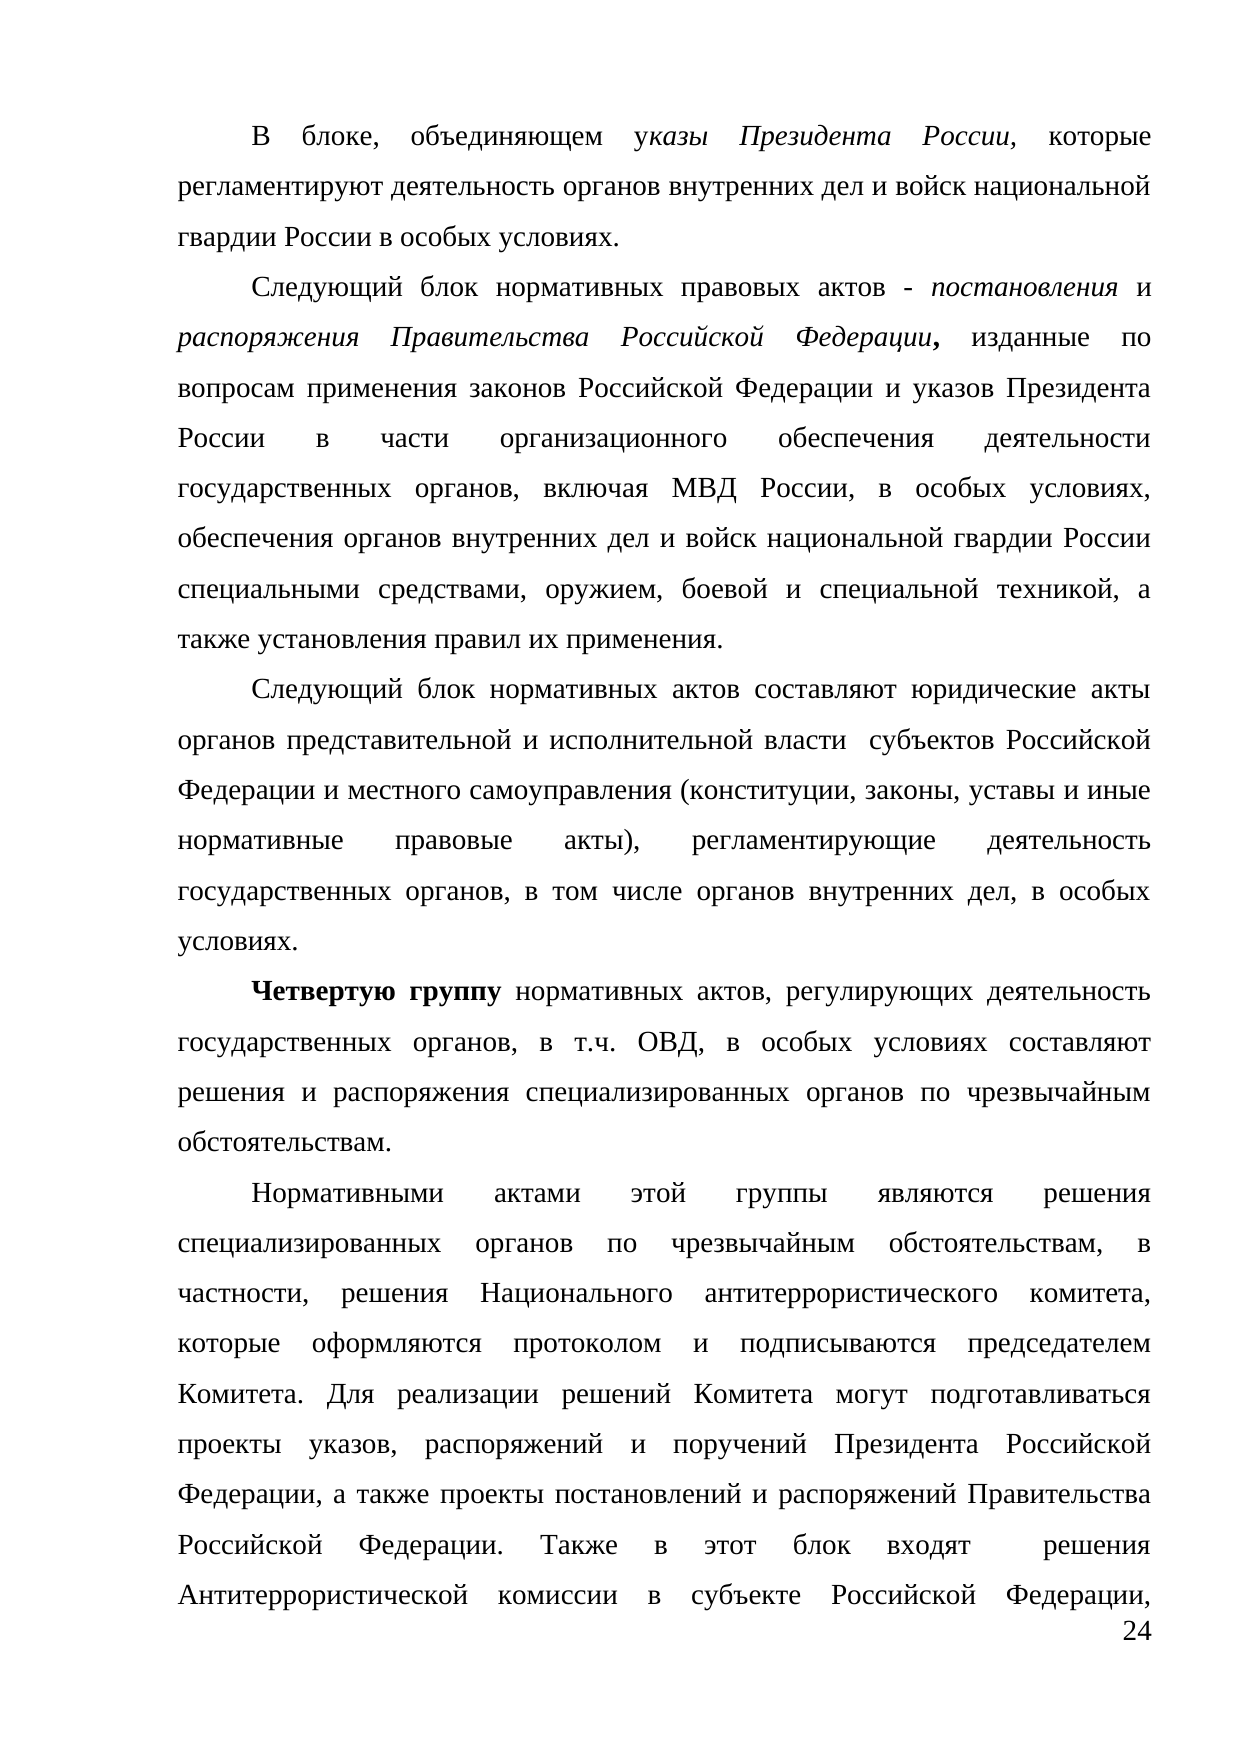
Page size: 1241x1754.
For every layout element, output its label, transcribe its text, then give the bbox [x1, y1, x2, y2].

text В блоке, объединяющем указы Президента России, которые регламентируют деятельность органов внутренних дел и войск национальной гвардии России в особых условиях. [177, 118, 1152, 252]
text Следующий блок нормативных правовых актов - постановления и распоряжения Правительства Российской Федерации, изданные по вопросам применения законов Российской Федерации и указов Президента России в части организационного обеспечения деятельности государственных органов, включая МВД России, в особых условиях, обеспечения органов внутренних дел и войск национальной гвардии России специальными средствами, оружием, боевой и специальной техникой, а также установления правил их применения. [177, 269, 1152, 655]
text Четвертую группу нормативных актов, регулирующих деятельность государственных органов, в т.ч. ОВД, в особых условиях составляют решения и распоряжения специализированных органов по чрезвычайным обстоятельствам. [177, 973, 1152, 1158]
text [177, 1175, 1152, 1611]
text Следующий блок нормативных актов составляют юридические акты органов представительной и исполнительной власти субъектов Российской Федерации и местного самоуправления (конституции, законы, уставы и иные нормативные правовые акты), регламентирующие деятельность государственных органов, в том числе органов внутренних дел, в особых условиях. [177, 672, 1152, 957]
